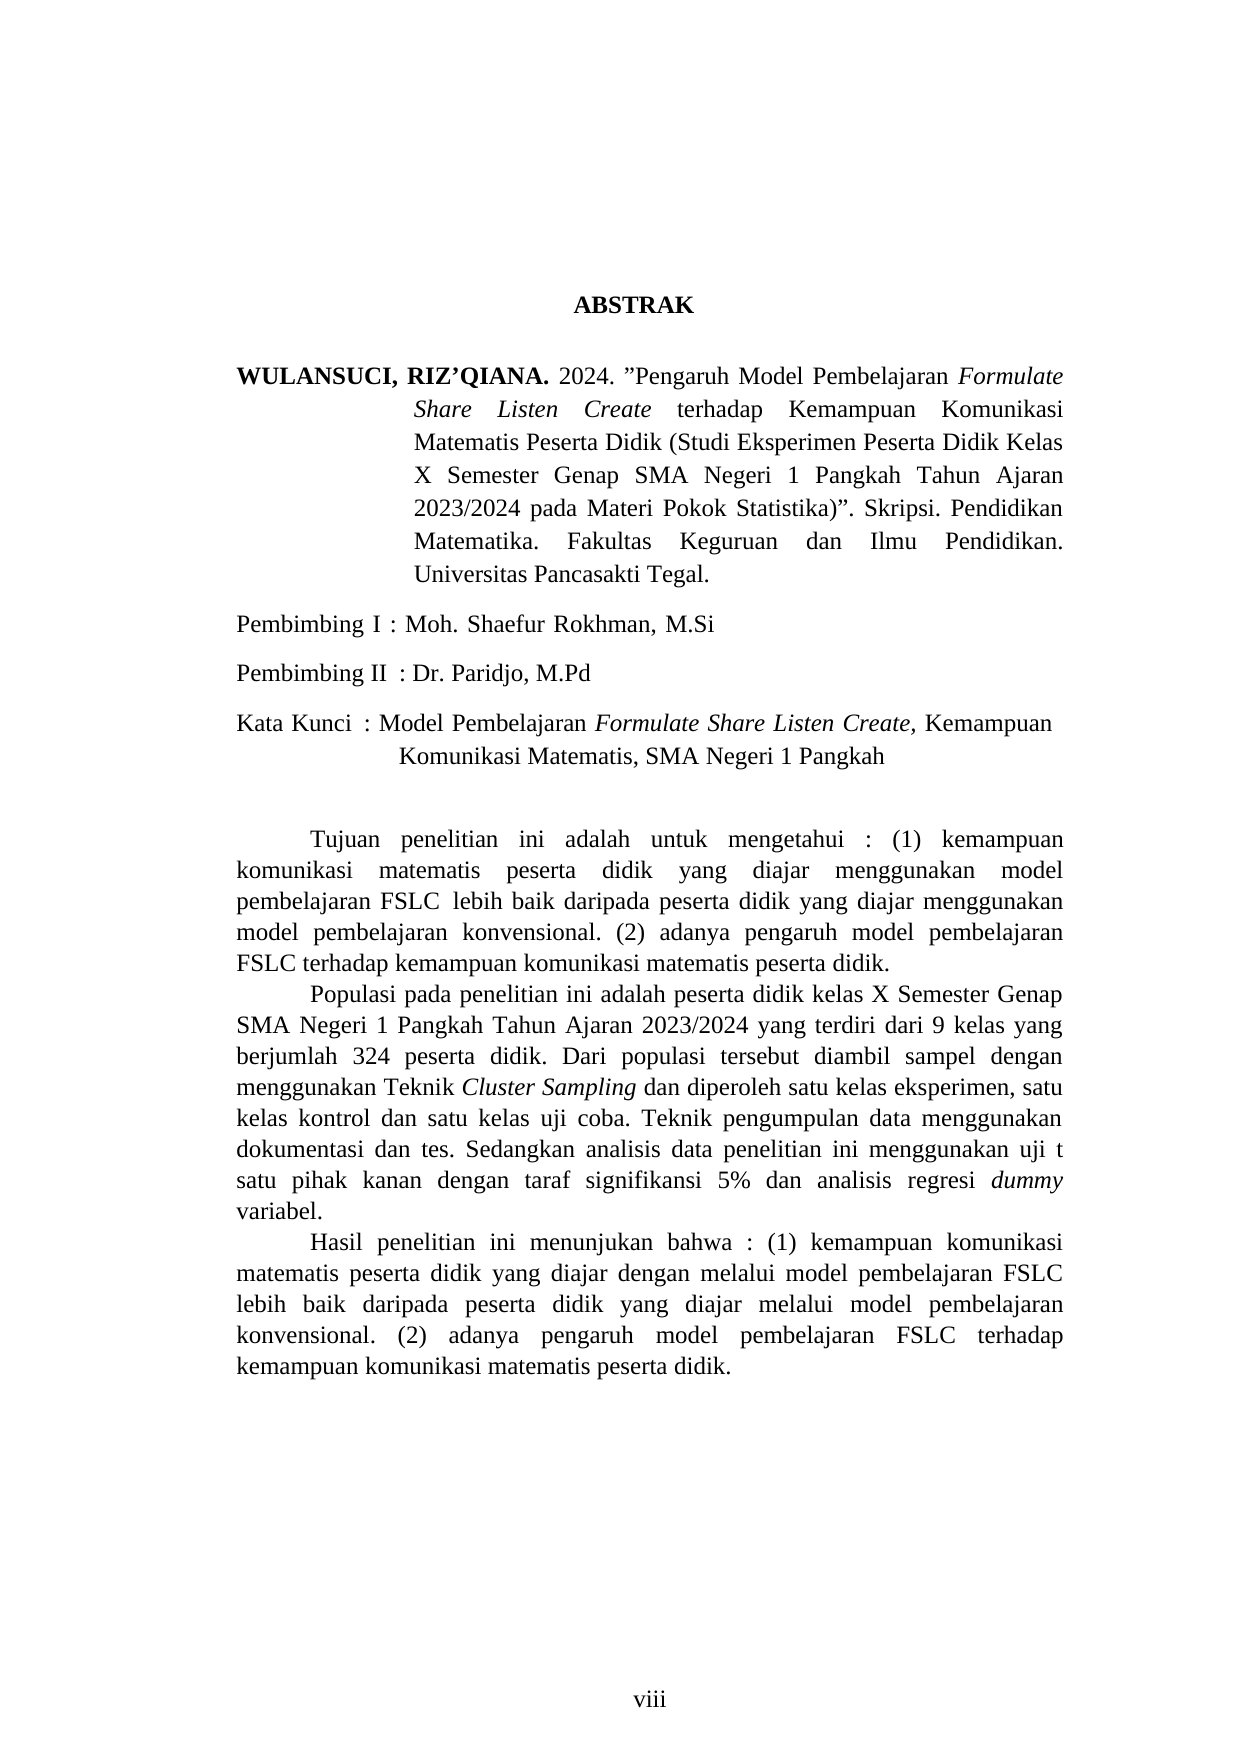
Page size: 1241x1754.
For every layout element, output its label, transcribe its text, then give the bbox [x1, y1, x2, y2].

text ABSTRAK [177, 290, 1090, 318]
text Kata Kunci : Model Pembelajaran Formulate Share Listen Create, Kemampuan Komunikasi Matematis, SMA Negeri 1 Pangkah [236, 708, 1052, 770]
text Hasil penelitian ini menunjukan bahwa : (1) kemampuan komunikasi matematis peserta didik yang diajar dengan melalui model pembelajaran FSLC lebih baik daripada peserta didik yang diajar melalui model pembelajaran konvensional. (2) adanya pengaruh model pembelajaran FSLC terhadap kemampuan komunikasi matematis peserta didik. [236, 1227, 1063, 1380]
text Populasi pada penelitian ini adalah peserta didik kelas X Semester Genap SMA Negeri 1 Pangkah Tahun Ajaran 2023/2024 yang terdiri dari 9 kelas yang berjumlah 324 peserta didik. Dari populasi tersebut diambil sampel dengan menggunakan Teknik Cluster Sampling dan diperoleh satu kelas eksperimen, satu kelas kontrol dan satu kelas uji coba. Teknik pengumpulan data menggunakan dokumentasi dan tes. Sedangkan analisis data penelitian ini menggunakan uji t satu pihak kanan dengan taraf signifikansi 5% dan analisis regresi dummy variabel. [236, 979, 1063, 1225]
text Tujuan penelitian ini adalah untuk mengetahui : (1) kemampuan komunikasi matematis peserta didik yang diajar menggunakan model pembelajaran FSLC lebih baik daripada peserta didik yang diajar menggunakan model pembelajaran konvensional. (2) adanya pengaruh model pembelajaran FSLC terhadap kemampuan komunikasi matematis peserta didik. [236, 824, 1064, 977]
text viii [224, 1684, 1075, 1713]
text WULANSUCI, RIZ’QIANA. 2024. ”Pengaruh Model Pembelajaran Formulate Share Listen Create terhadap Kemampuan Komunikasi Matematis Peserta Didik (Studi Eksperimen Peserta Didik Kelas X Semester Genap SMA Negeri 1 Pangkah Tahun Ajaran 2023/2024 pada Materi Pokok Statistika)”. Skripsi. Pendidikan Matematika. Fakultas Keguruan dan Ilmu Pendidikan. Universitas Pancasakti Tegal. [236, 361, 1063, 588]
text Pembimbing I : Moh. Shaefur Rokhman, M.Si Pembimbing II : Dr. Paridjo, M.Pd [236, 609, 715, 687]
